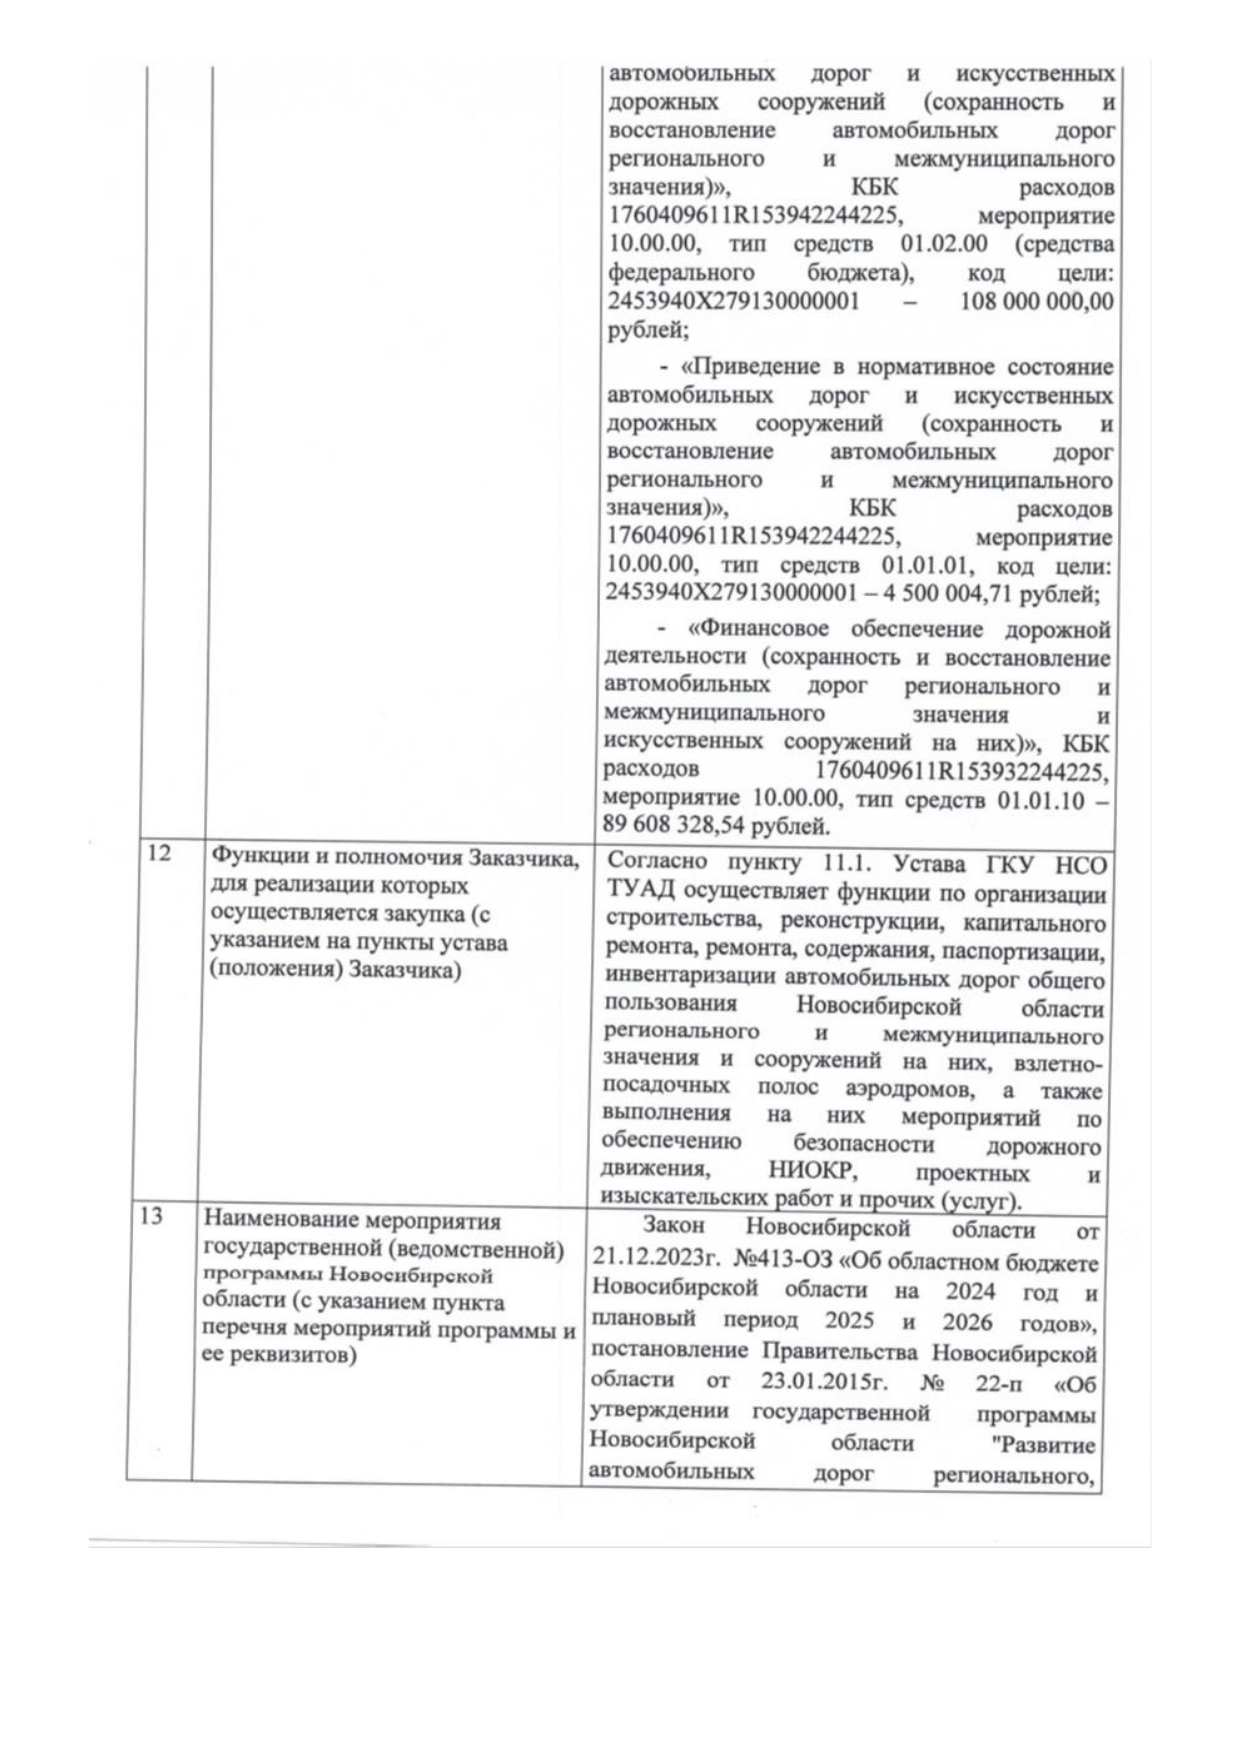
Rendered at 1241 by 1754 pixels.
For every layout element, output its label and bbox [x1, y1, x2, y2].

picture [88, 59, 1152, 1548]
